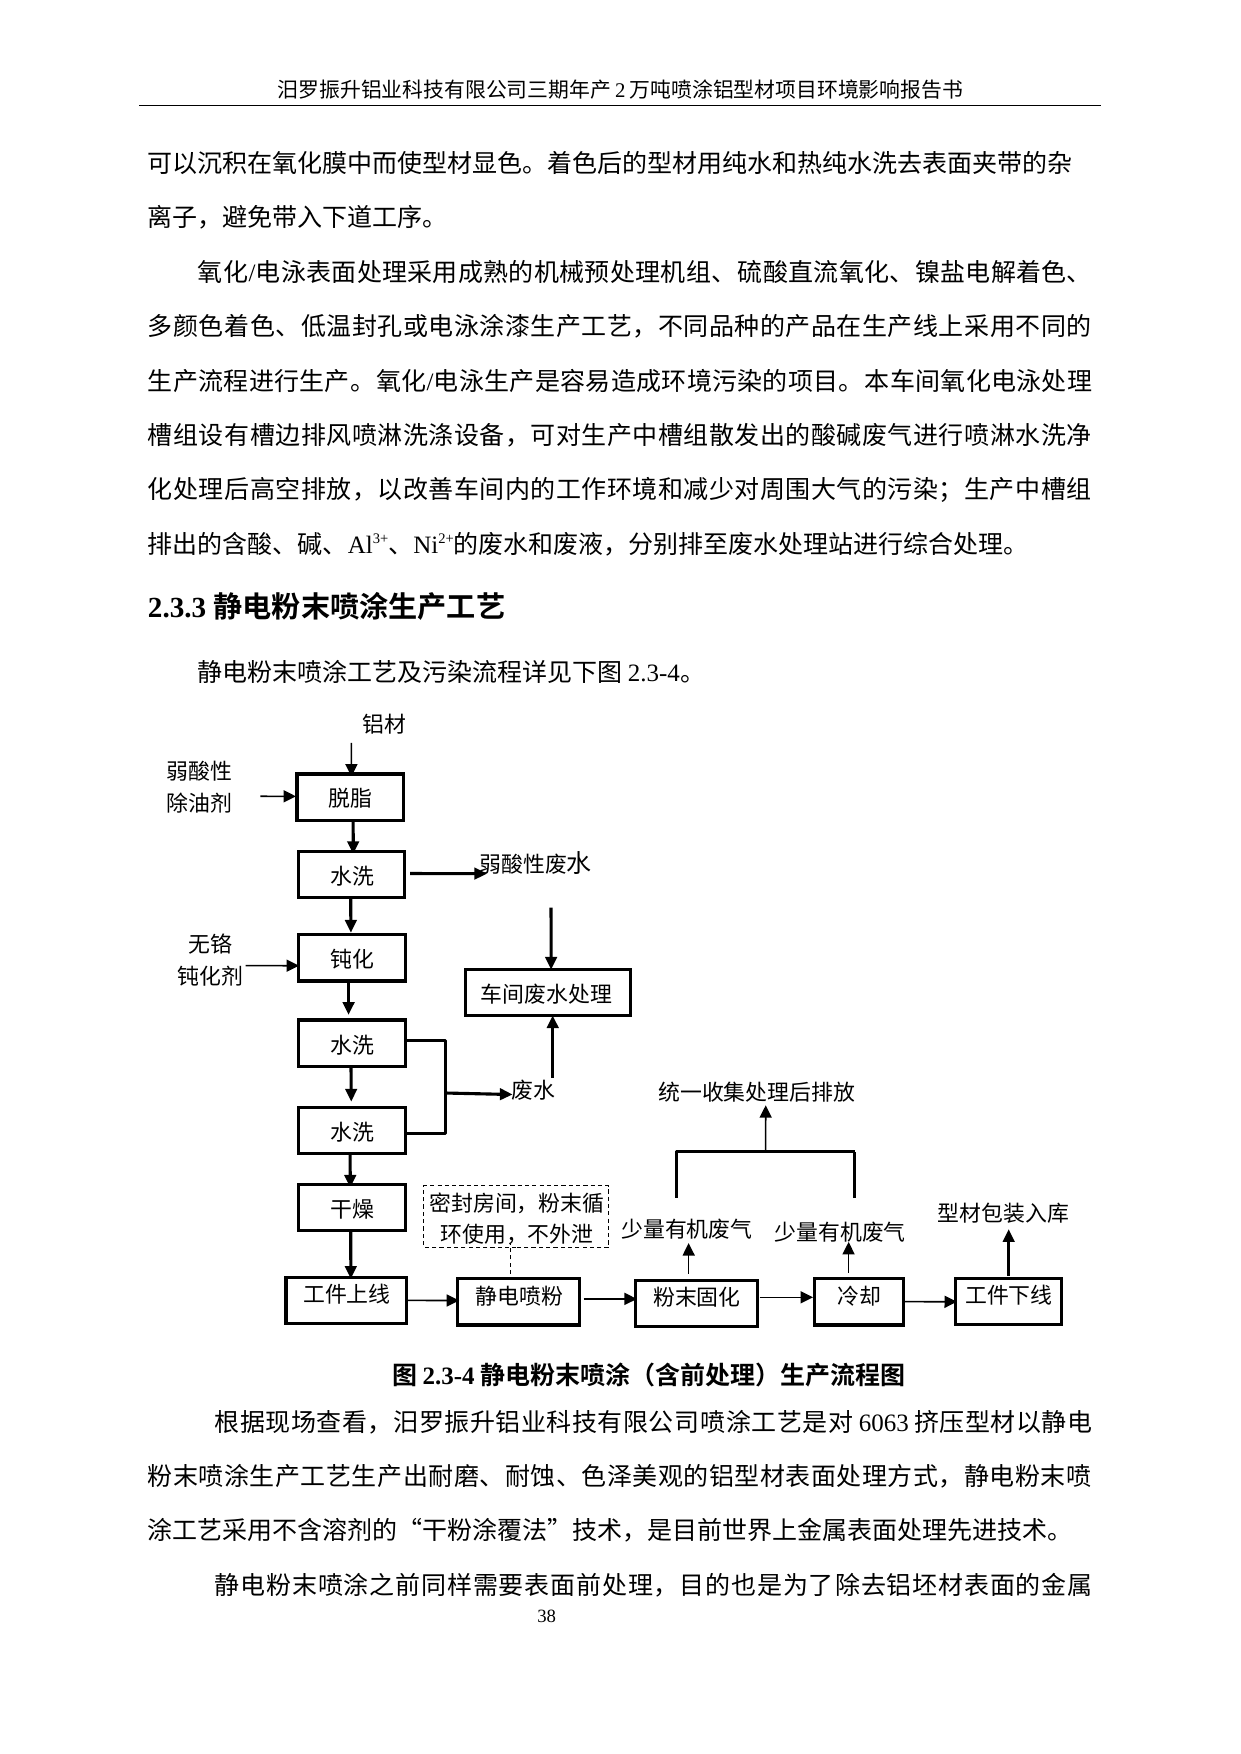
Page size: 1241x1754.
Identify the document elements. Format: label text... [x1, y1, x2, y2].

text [148, 1565, 1093, 1601]
text 氧化/电泳表面处理采用成熟的机械预处理机组、硫酸直流氧化、镍盐电解着色、多颜色着色、低温封孔或电泳涂漆生产工艺，不同品种的产品在生产线上采用不同的生产流程进行生产。氧化/电泳生产是容易造成环境污染的项目。本车间氧化电泳处理槽组设有槽边排风喷淋洗涤设备，可对生产中槽组散发出的酸碱废气进行喷淋水洗净化处理后高空排放，以改善车间内的工作环境和减少对周围大气的污染；生产中槽组排出的含酸、碱、Al3+、Ni2+的废水和废液，分别排至废水处理站进行综合处理。 [148, 252, 1093, 560]
text 静电粉末喷涂工艺及污染流程详见下图2.3-4。 [148, 652, 1093, 689]
text 根据现场查看，汨罗振升铝业科技有限公司喷涂工艺是对6063挤压型材以静电粉末喷涂生产工艺生产出耐磨、耐蚀、色泽美观的铝型材表面处理方式，静电粉末喷涂工艺采用不含溶剂的“干粉涂覆法”技术，是目前世界上金属表面处理先进技术。 [148, 1402, 1093, 1547]
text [148, 143, 1093, 234]
subtitle 2.3.3 静电粉末喷涂生产工艺 [148, 584, 1093, 626]
